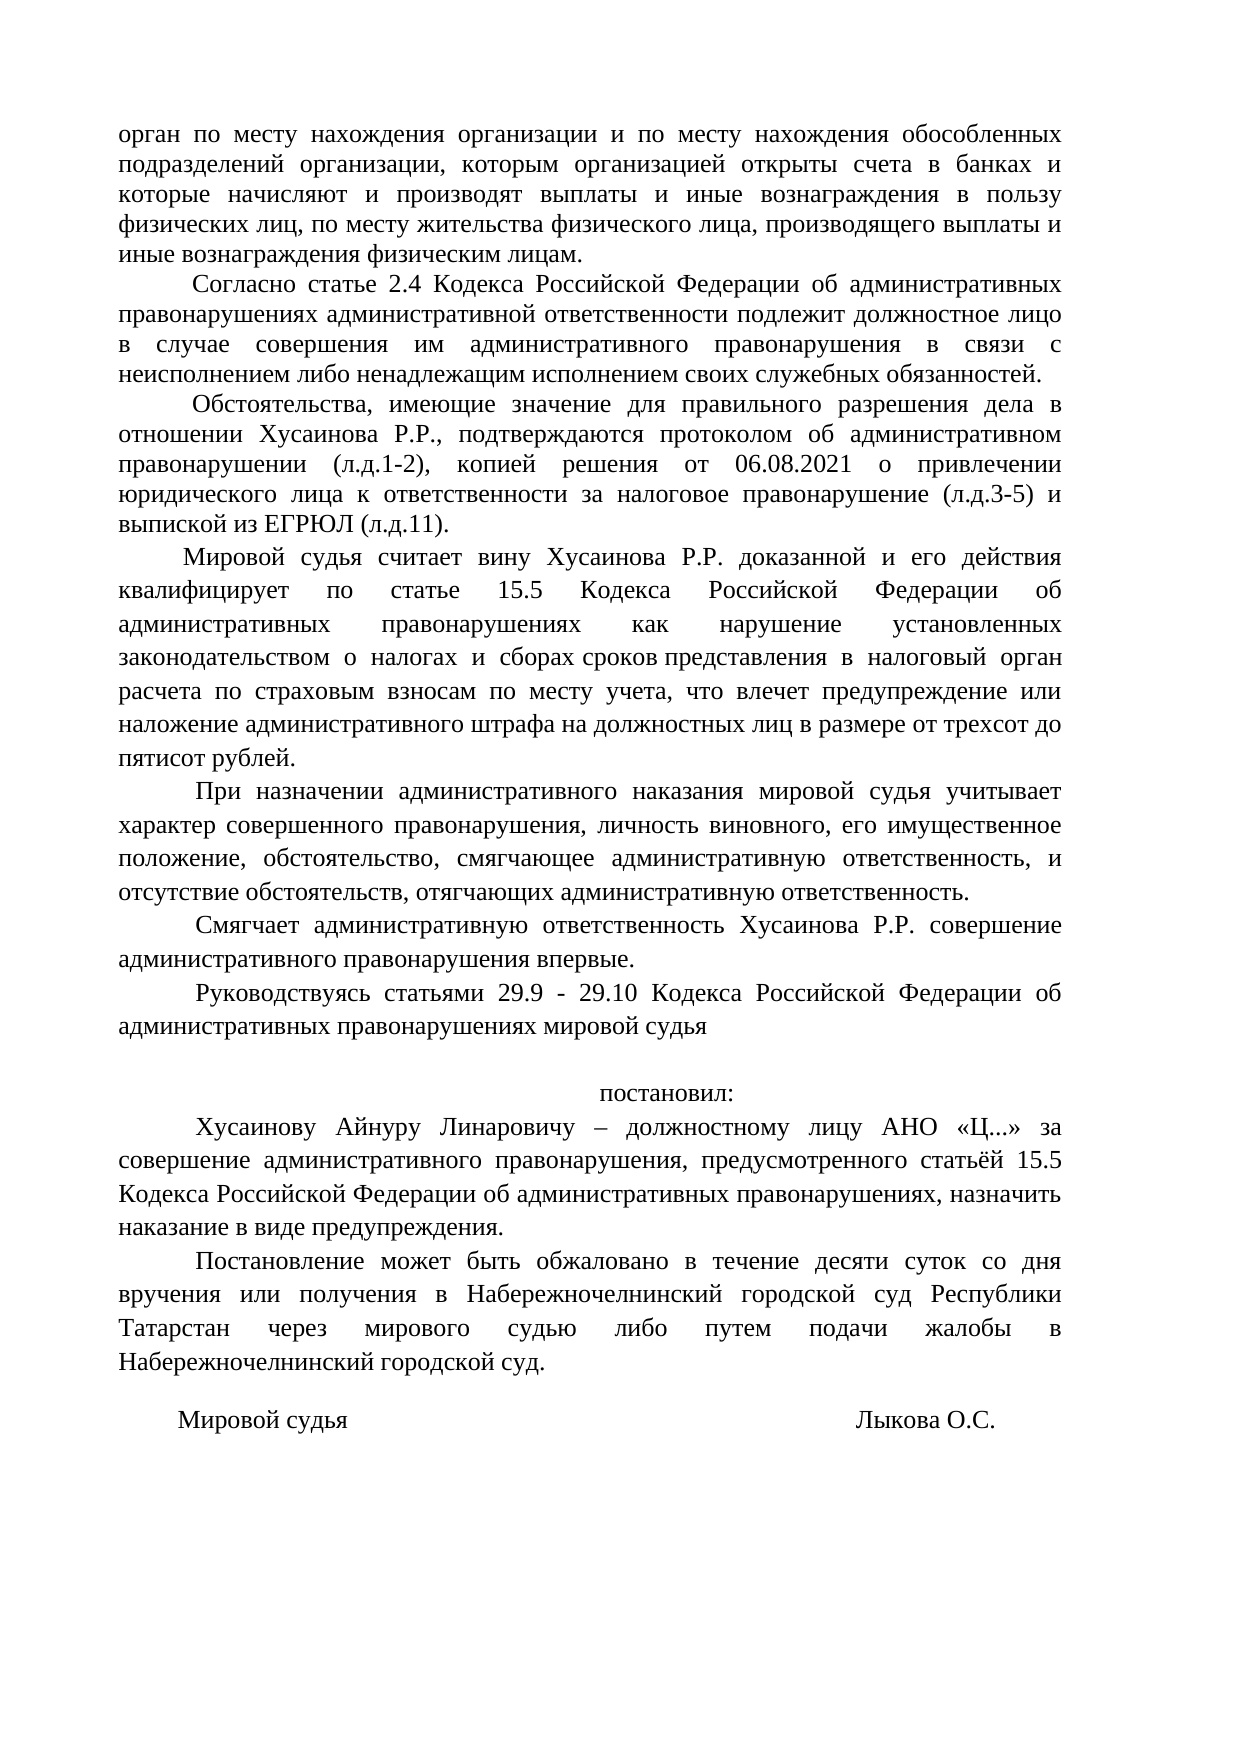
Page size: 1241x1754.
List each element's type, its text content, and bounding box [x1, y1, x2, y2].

text Хусаинову Айнуру Линаровичу – должностному лицу АНО «Ц...» за совершение административного правонарушения, предусмотренного статьёй 15.5 Кодекса Российской Федерации об административных правонарушениях, назначить наказание в виде предупреждения. [118, 1108, 1063, 1242]
text Мировой судья считает вину Хусаинова Р.Р. доказанной и его действия квалифицирует по статье 15.5 Кодекса Российской Федерации об административных правонарушениях как нарушение установленных законодательством о налогах и сборах сроков представления в налоговый орган расчета по страховым взносам по месту учета, что влечет предупреждение или наложение административного штрафа на должностных лиц в размере от трехсот до пятисот рублей. [118, 538, 1063, 773]
text При назначении административного наказания мировой судья учитывает характер совершенного правонарушения, личность виновного, его имущественное положение, обстоятельство, смягчающее административную ответственность, и отсутствие обстоятельств, отягчающих административную ответственность. [118, 773, 1063, 907]
text Смягчает административную ответственность Хусаинова Р.Р. совершение административного правонарушения впервые. [118, 907, 1063, 974]
text Мировой судья Лыкова О.С. [118, 1402, 1063, 1435]
text Руководствуясь статьями 29.9 - 29.10 Кодекса Российской Федерации об административных правонарушениях мировой судья [118, 974, 1063, 1041]
text постановил: [599, 1075, 1063, 1108]
text Согласно статье 2.4 Кодекса Российской Федерации об административных правонарушениях административной ответственности подлежит должностное лицо в случае совершения им административного правонарушения в связи с неисполнением либо ненадлежащим исполнением своих служебных обязанностей. [118, 268, 1063, 388]
text Постановление может быть обжаловано в течение десяти суток со дня вручения или получения в Набережночелнинский городской суд Республики Татарстан через мирового судью либо путем подачи жалобы в Набережночелнинский городской суд. [118, 1242, 1063, 1377]
text Обстоятельства, имеющие значение для правильного разрешения дела в отношении Хусаинова Р.Р., подтверждаются протоколом об административном правонарушении (л.д.1-2), копией решения от 06.08.2021 о привлечении юридического лица к ответственности за налоговое правонарушение (л.д.3-5) и выпиской из ЕГРЮЛ (л.д.11). [118, 388, 1063, 538]
